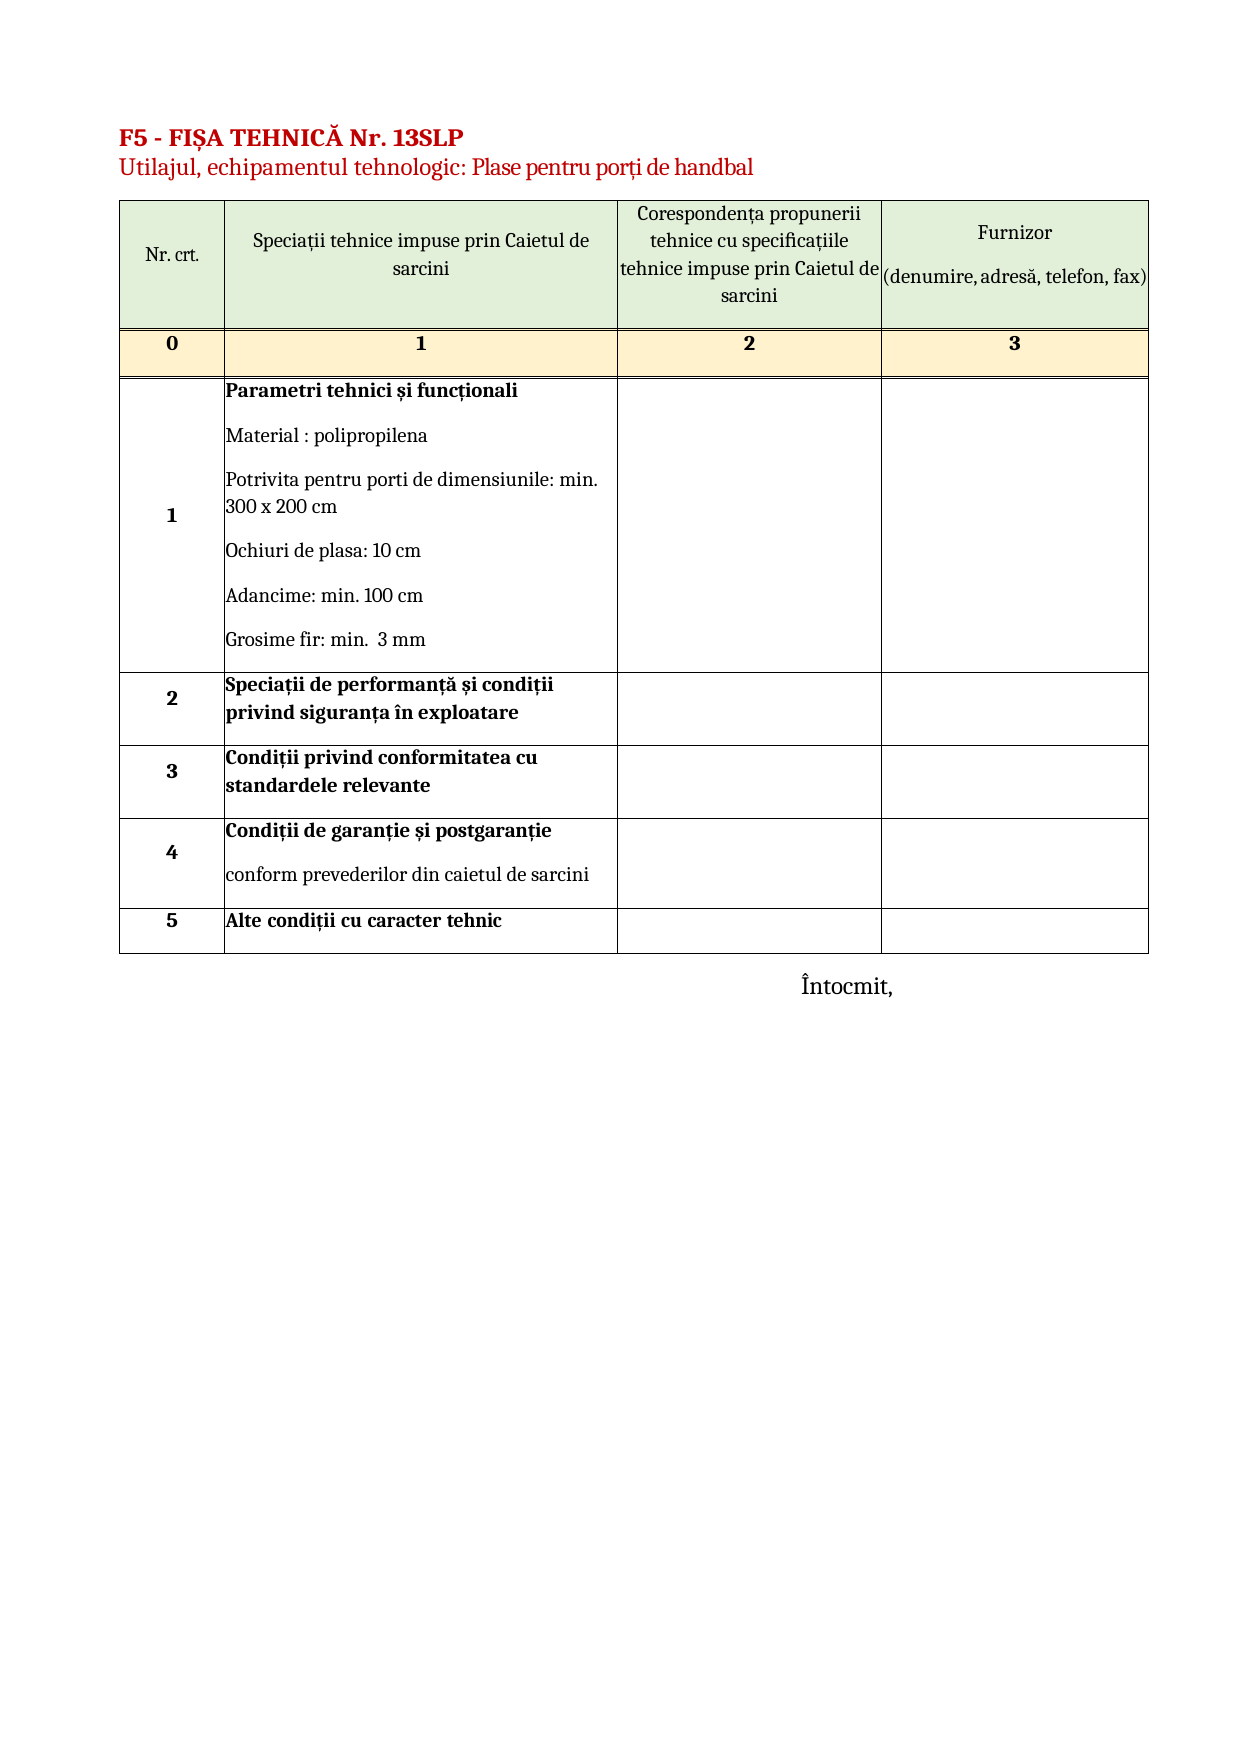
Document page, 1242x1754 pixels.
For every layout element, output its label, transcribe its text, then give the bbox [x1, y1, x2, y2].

text Utilajul, echipamentul tehnologic: Plase pentru porți de handbal [119, 153, 1148, 181]
table_cell 3 [120, 746, 224, 818]
table_cell [618, 819, 881, 908]
table_cell [882, 819, 1148, 908]
table_header Corespondența propunerii tehnice cu speciﬁcațiile tehnice impuse prin Caietul de sarcini [618, 201, 881, 328]
table_cell 2 [120, 673, 224, 745]
subtitle F5 - FIȘA TEHNICĂ Nr. 13SLP [119, 124, 1148, 153]
table_cell Condiții de garanție și postgaranție conform prevederilor din caietul de sarcini [225, 819, 617, 908]
table_cell 2 [618, 331, 881, 376]
table_header Speciații tehnice impuse prin Caietul de sarcini [225, 201, 617, 328]
table_cell 4 [120, 819, 224, 908]
table_cell [618, 673, 881, 745]
text Întocmit, [119, 972, 893, 1001]
table_cell Parametri tehnici și funcționali Material : polipropilena Potrivita pentru porti de dimensiunile: min. 300 x 200 cm Ochiuri de plasa: 10 cm Adancime: min. 100 cm Grosime fir: min. 3 mm [225, 379, 617, 672]
table_cell [882, 746, 1148, 818]
table_cell [618, 379, 881, 672]
table_cell [618, 746, 881, 818]
table_cell 0 [120, 331, 224, 376]
table_cell 3 [882, 331, 1148, 376]
table_cell 1 [120, 379, 224, 672]
table_cell Condiții privind conformitatea cu standardele relevante [225, 746, 617, 818]
table_cell 5 [120, 909, 224, 953]
table_cell 1 [225, 331, 617, 376]
table_header Nr. crt. [120, 201, 224, 328]
table_header Furnizor (denumire, adresă, telefon, fax) [882, 201, 1148, 328]
table_cell Alte condiții cu caracter tehnic [225, 909, 617, 953]
table_cell Speciații de performanță și condiții privind siguranța în exploatare [225, 673, 617, 745]
table_cell [618, 909, 881, 953]
table_cell [882, 909, 1148, 953]
table_cell [882, 673, 1148, 745]
table_cell [882, 379, 1148, 672]
